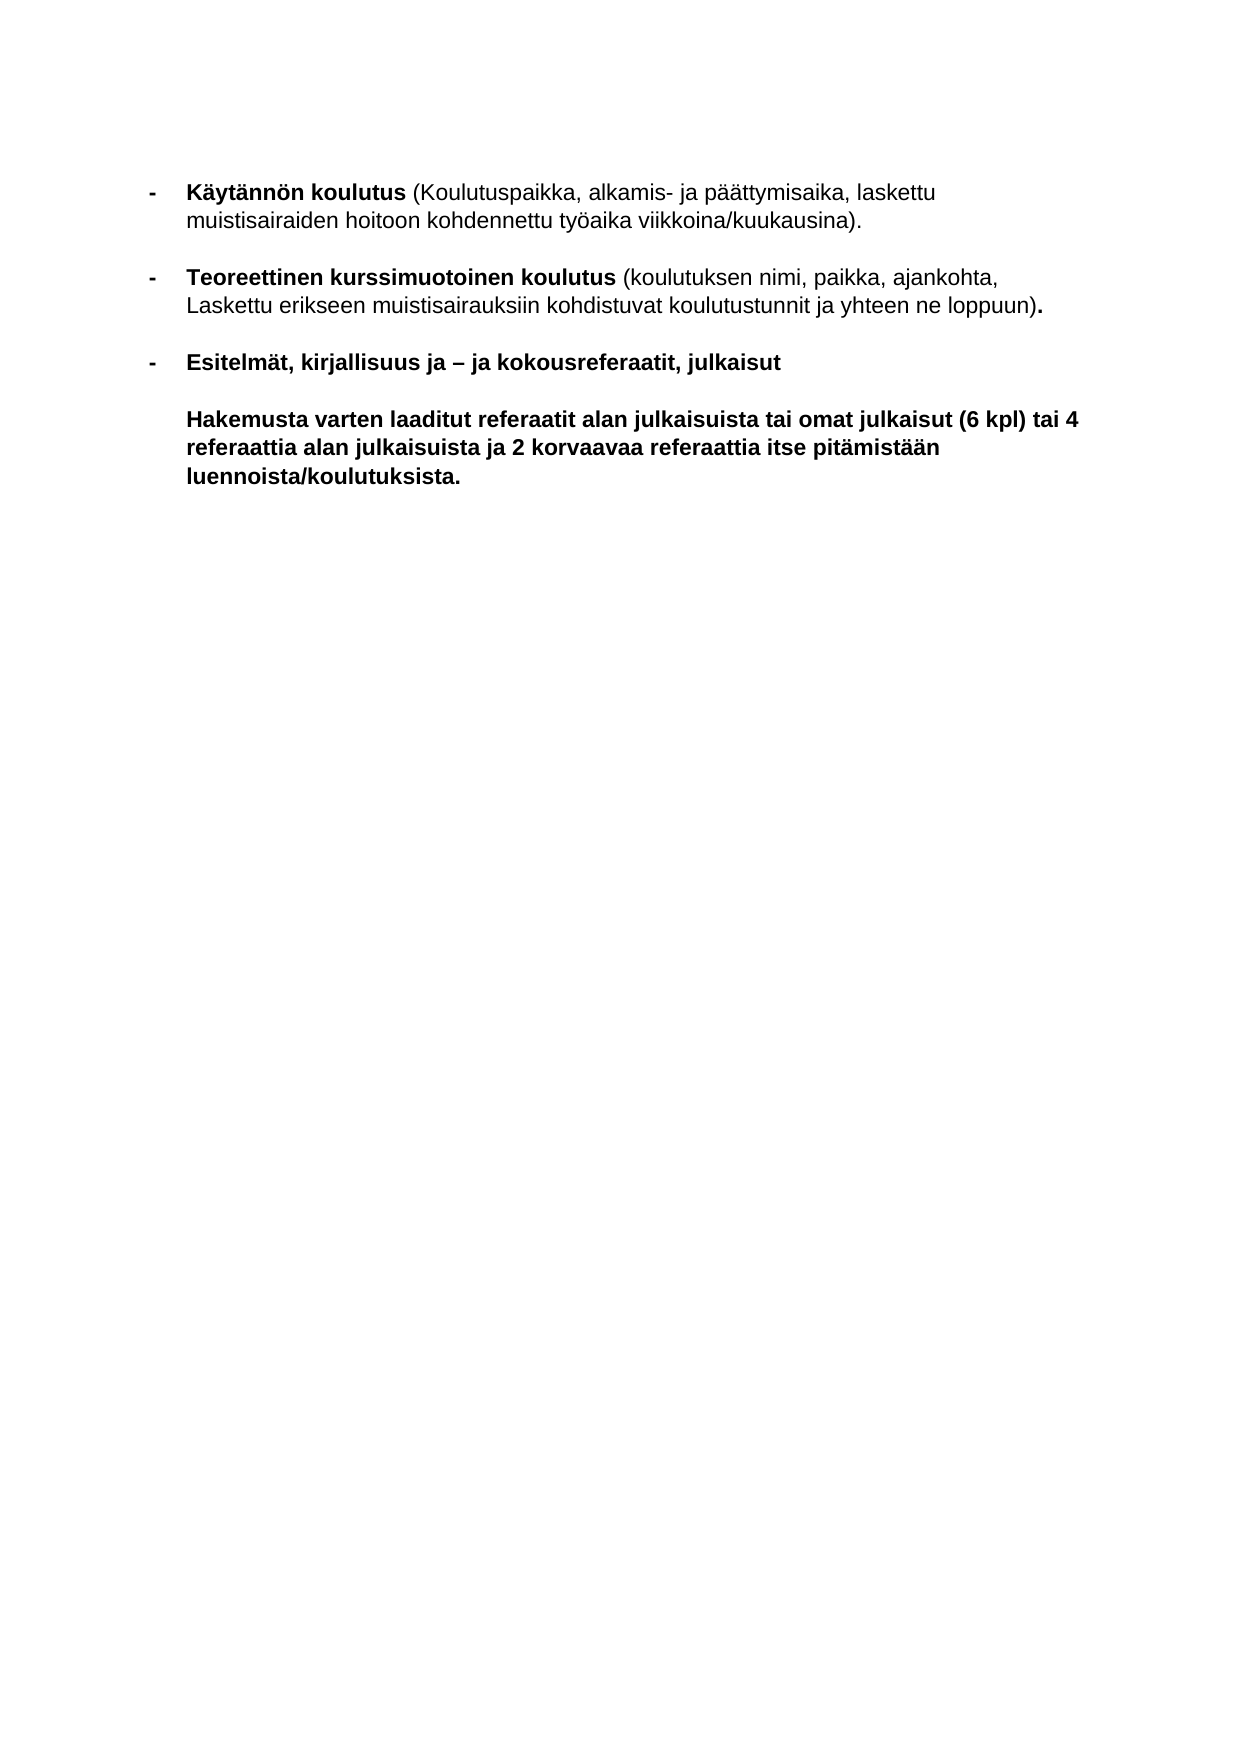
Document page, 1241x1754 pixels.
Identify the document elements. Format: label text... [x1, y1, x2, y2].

list Teoreettinen kurssimuotoinen koulutus (koulutuksen nimi, paikka, ajankohta, Laskettu erikseen muistisairauksiin kohdistuvat koulutustunnit ja yhteen ne loppuun). [148, 264, 1090, 318]
list Käytännön koulutus (Koulutuspaikka, alkamis- ja päättymisaika, laskettu muistisairaiden hoitoon kohdennettu työaika viikkoina/kuukausina). [148, 178, 1090, 233]
text Hakemusta varten laaditut referaatit alan julkaisuista tai omat julkaisut (6 kpl) tai 4 referaattia alan julkaisuista ja 2 korvaavaa referaattia itse pitämistään luennoista/koulutuksista. [186, 406, 1090, 489]
list Esitelmät, kirjallisuus ja – ja kokousreferaatit, julkaisut [148, 349, 1090, 375]
